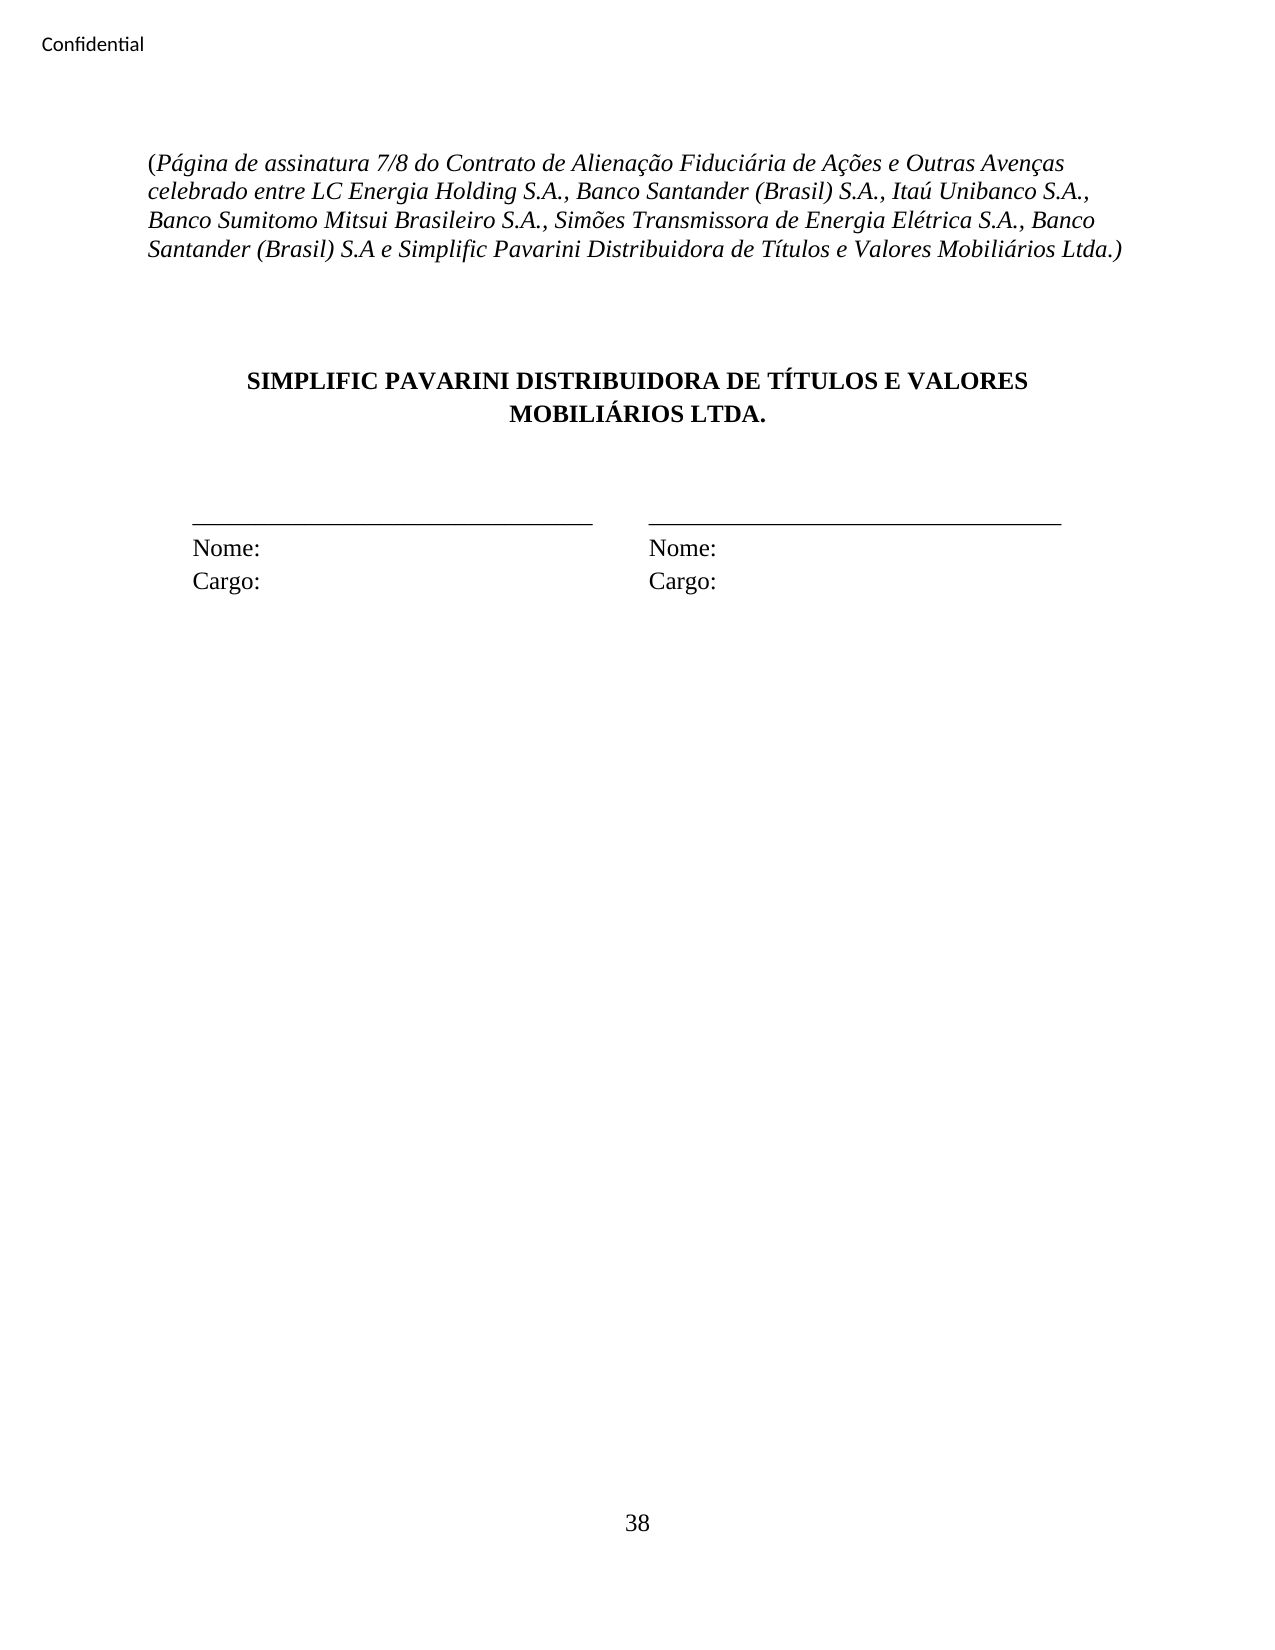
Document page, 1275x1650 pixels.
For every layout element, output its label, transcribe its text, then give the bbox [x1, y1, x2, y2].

table_header SIMPLIFIC PAVARINI DISTRIBUIDORA DE TÍTULOS E VALORES MOBILIÁRIOS LTDA. [181, 363, 1094, 429]
table_cell ________________________________ Nome: Cargo: [181, 429, 637, 596]
table_cell _________________________________ Nome: Cargo: [638, 429, 1094, 596]
text (Página de assinatura 7/8 do Contrato de Alienação Fiduciária de Ações e Outras Avenças celebrado entre LC Energia Holding S.A., Banco Santander (Brasil) S.A., Itaú Unibanco S.A., Banco Sumitomo Mitsui Brasileiro S.A., Simões Transmissora de Energia Elétrica S.A., Banco Santander (Brasil) S.A e Simplific Pavarini Distribuidora de Títulos e Valores Mobiliários Ltda.) [148, 148, 1127, 263]
